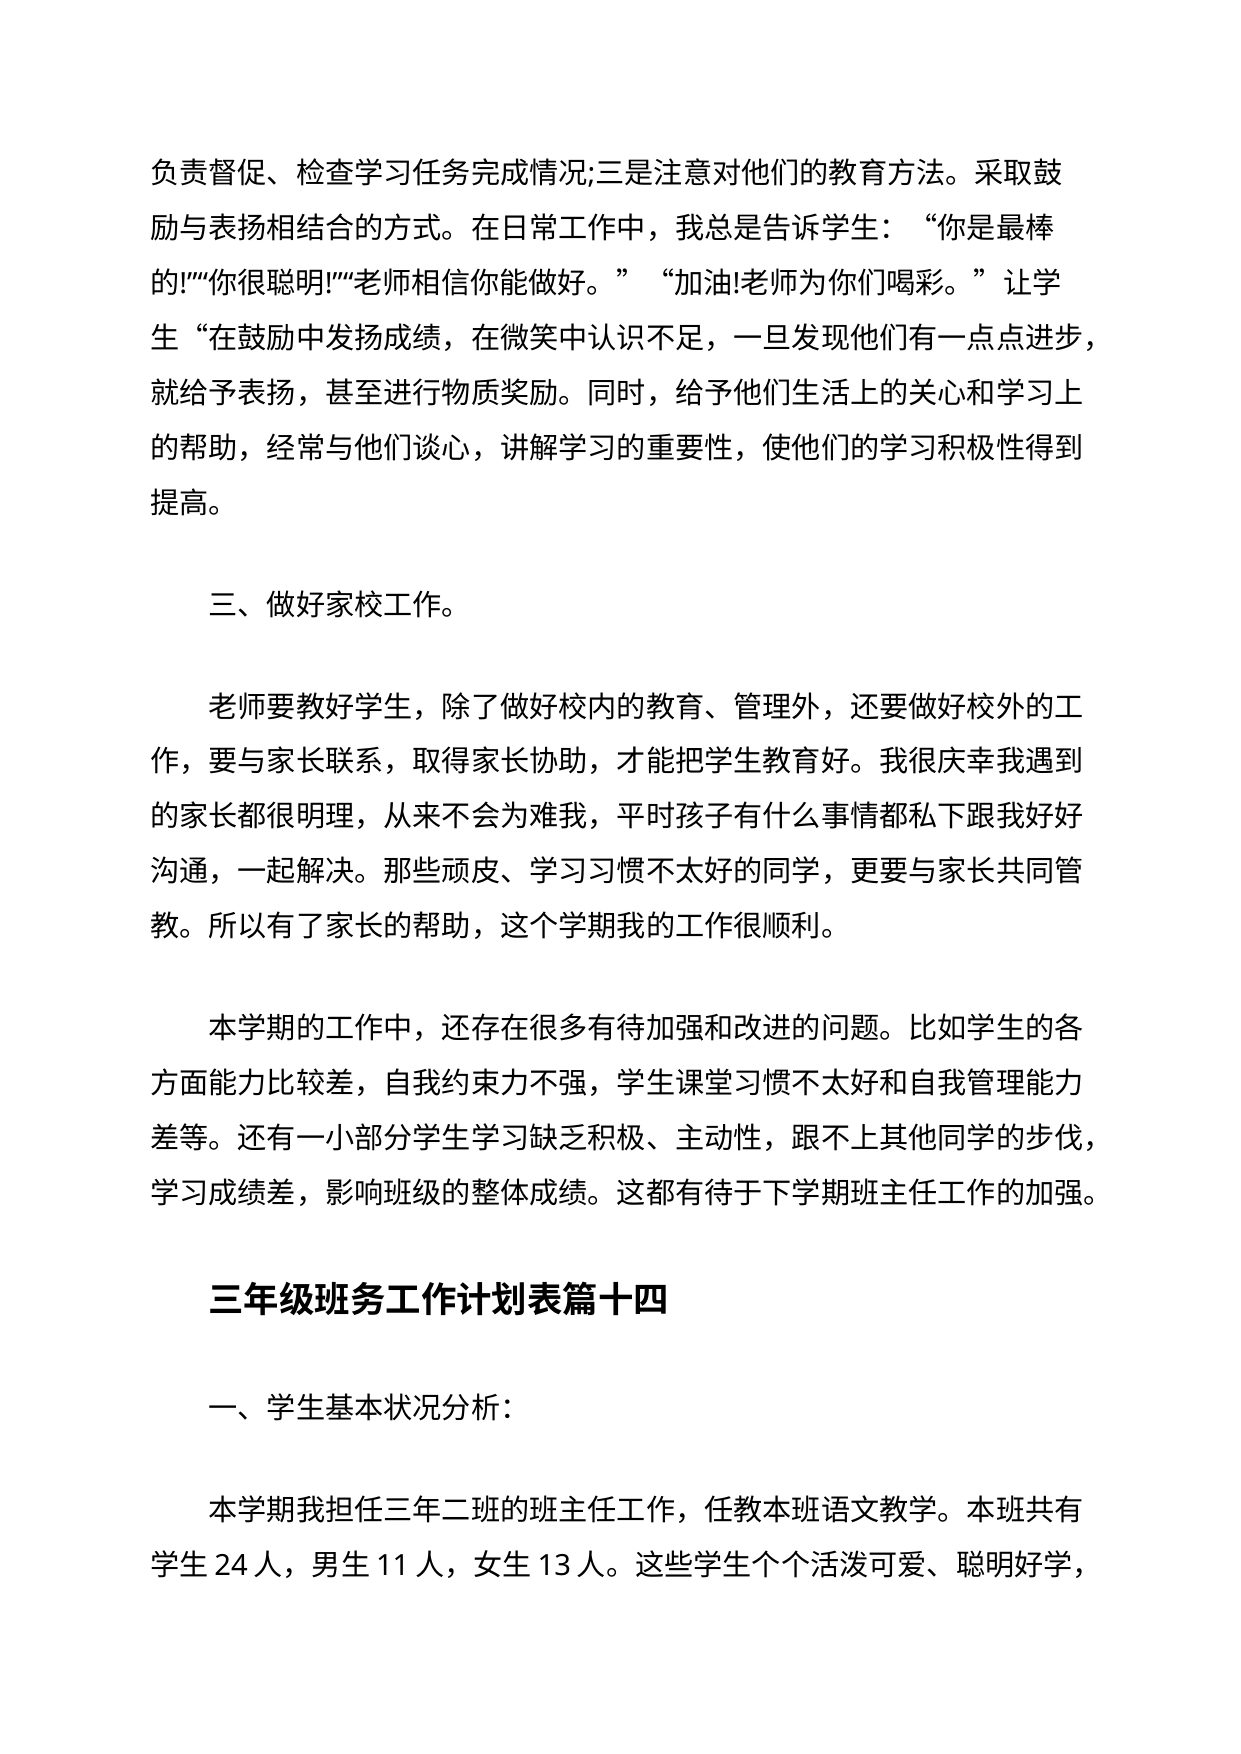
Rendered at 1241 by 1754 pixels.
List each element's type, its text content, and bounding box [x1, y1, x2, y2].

text 本学期的工作中，还存在很多有待加强和改进的问题。比如学生的各方面能力比较差，自我约束力不强，学生课堂习惯不太好和自我管理能力差等。还有一小部分学生学习缺乏积极、主动性，跟不上其他同学的步伐，学习成绩差，影响班级的整体成绩。这都有待于下学期班主任工作的加强。 [150, 1004, 1090, 1211]
text 三、做好家校工作。 [150, 581, 1090, 624]
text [150, 150, 1090, 522]
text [150, 1486, 1090, 1583]
text 三年级班务工作计划表篇十四 [150, 1271, 1090, 1322]
text 一、学生基本状况分析： [150, 1384, 1090, 1427]
text 老师要教好学生，除了做好校内的教育、管理外，还要做好校外的工作，要与家长联系，取得家长协助，才能把学生教育好。我很庆幸我遇到的家长都很明理，从来不会为难我，平时孩子有什么事情都私下跟我好好沟通，一起解决。那些顽皮、学习习惯不太好的同学，更要与家长共同管教。所以有了家长的帮助，这个学期我的工作很顺利。 [150, 683, 1090, 945]
